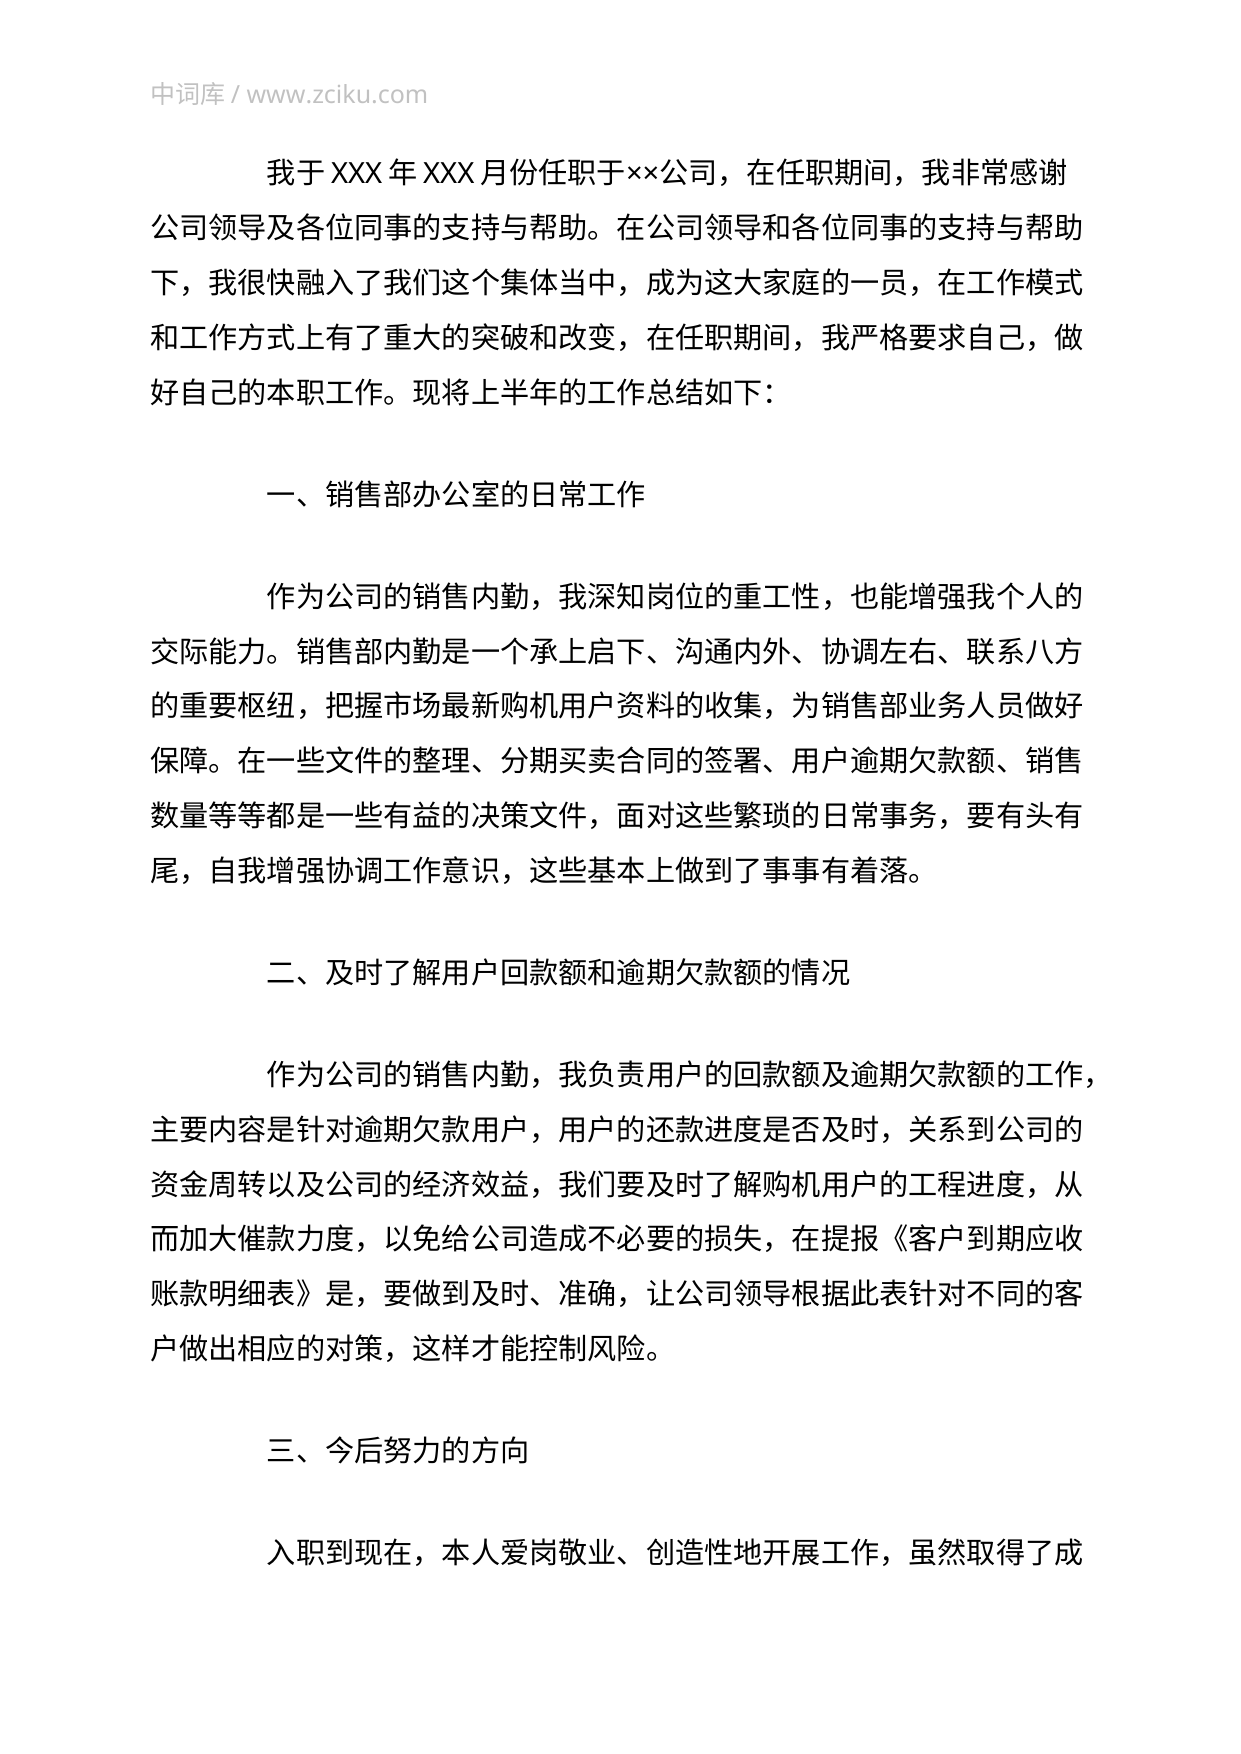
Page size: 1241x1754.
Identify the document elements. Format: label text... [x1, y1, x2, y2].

text 作为公司的销售内勤，我负责用户的回款额及逾期欠款额的工作，主要内容是针对逾期欠款用户，用户的还款进度是否及时，关系到公司的资金周转以及公司的经济效益，我们要及时了解购机用户的工程进度，从而加大催款力度，以免给公司造成不必要的损失，在提报《客户到期应收账款明细表》是，要做到及时、准确，让公司领导根据此表针对不同的客户做出相应的对策，这样才能控制风险。 [150, 1051, 1090, 1368]
text 三、今后努力的方向 [150, 1427, 1090, 1470]
text 一、销售部办公室的日常工作 [150, 471, 1090, 514]
text 我于XXX年XXX月份任职于××公司，在任职期间，我非常感谢公司领导及各位同事的支持与帮助。在公司领导和各位同事的支持与帮助下，我很快融入了我们这个集体当中，成为这大家庭的一员，在工作模式和工作方式上有了重大的突破和改变，在任职期间，我严格要求自己，做好自己的本职工作。现将上半年的工作总结如下： [150, 150, 1090, 412]
text 二、及时了解用户回款额和逾期欠款额的情况 [150, 949, 1090, 992]
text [150, 1529, 1090, 1572]
text 作为公司的销售内勤，我深知岗位的重工性，也能增强我个人的交际能力。销售部内勤是一个承上启下、沟通内外、协调左右、联系八方的重要枢纽，把握市场最新购机用户资料的收集，为销售部业务人员做好保障。在一些文件的整理、分期买卖合同的签署、用户逾期欠款额、销售数量等等都是一些有益的决策文件，面对这些繁琐的日常事务，要有头有尾，自我增强协调工作意识，这些基本上做到了事事有着落。 [150, 573, 1090, 890]
